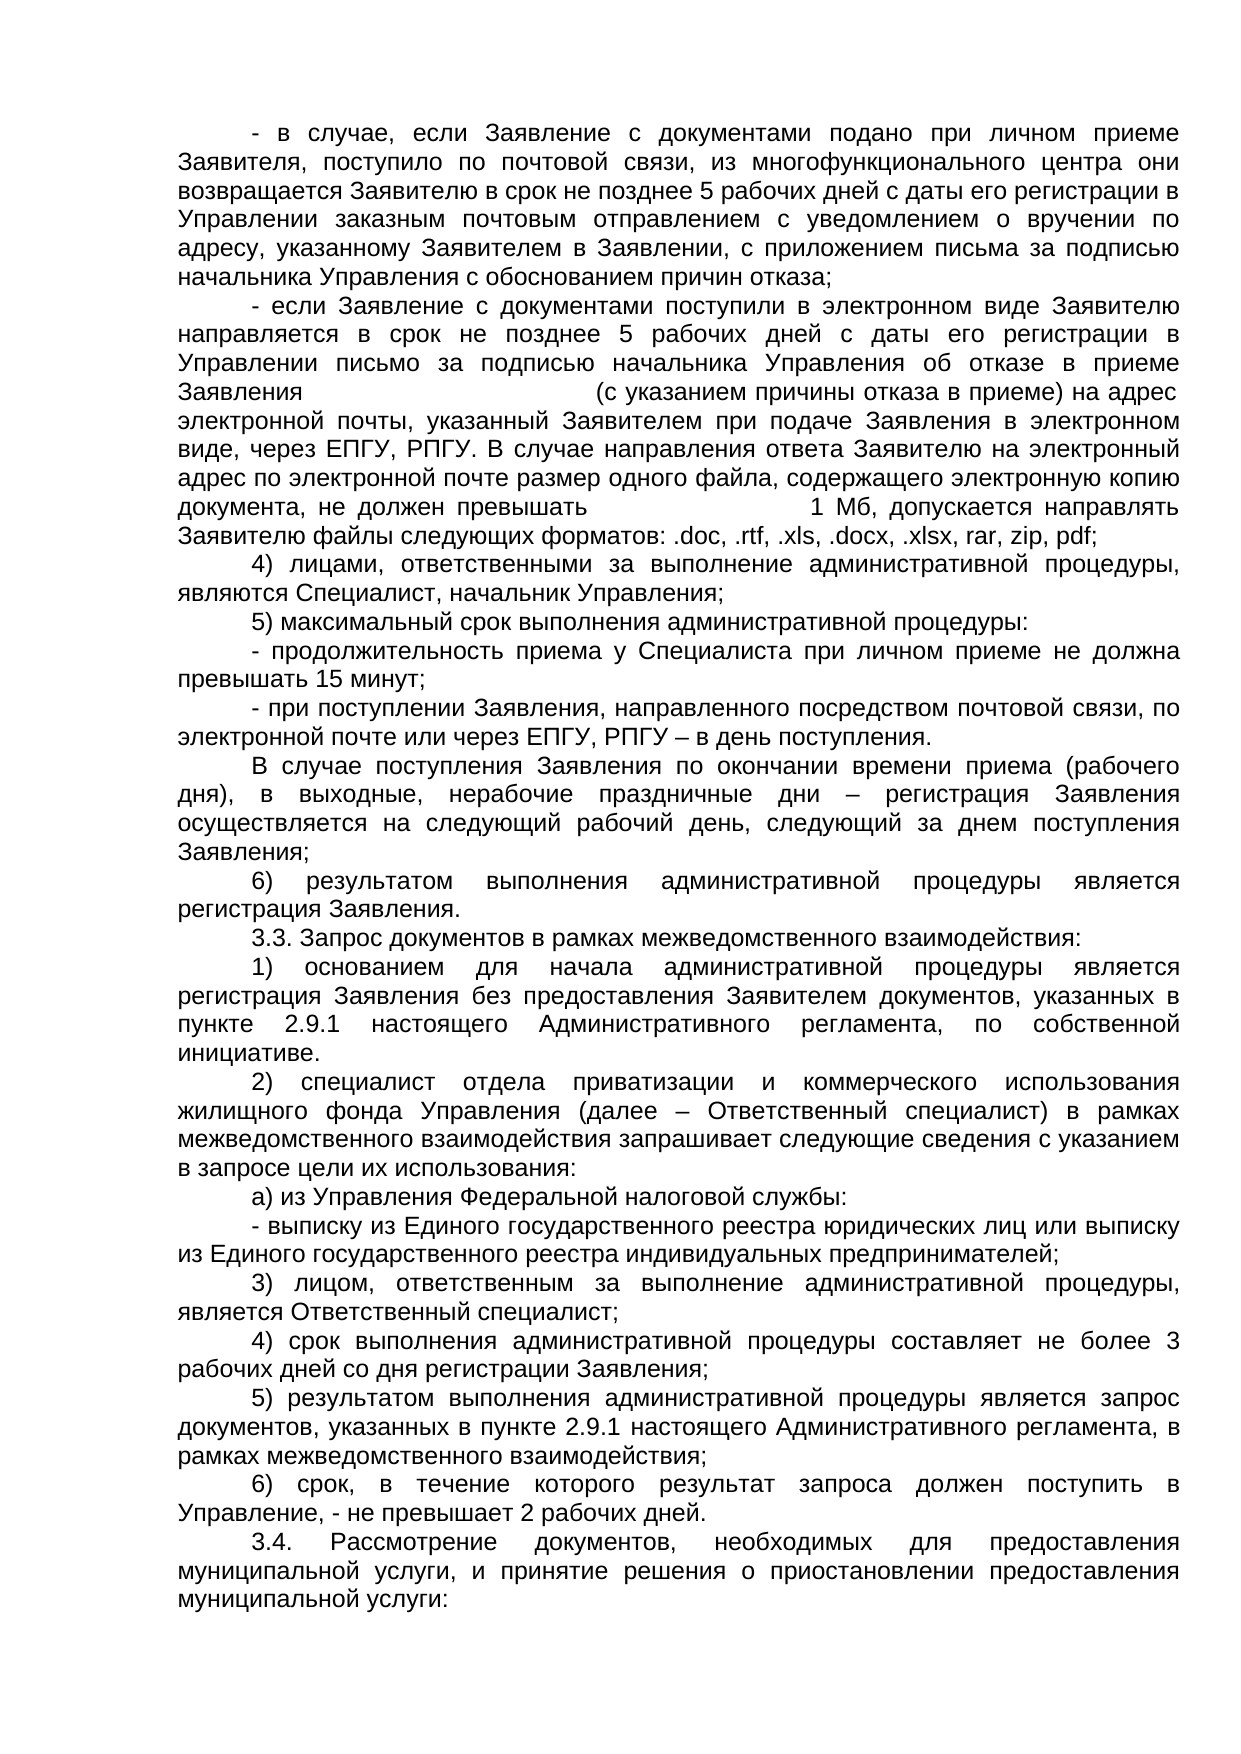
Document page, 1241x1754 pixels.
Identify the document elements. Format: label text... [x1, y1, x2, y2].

text - в случае, если Заявление с документами подано при личном приеме Заявителя, поступило по почтовой связи, из многофункционального центра они возвращается Заявителю в срок не позднее 5 рабочих дней с даты его регистрации в Управлении заказным почтовым отправлением с уведомлением о вручении по адресу, указанному Заявителем в Заявлении, с приложением письма за подписью начальника Управления с обоснованием причин отказа; [177, 118, 1181, 291]
text 6) срок, в течение которого результат запроса должен поступить в Управление, - не превышает 2 рабочих дней. [177, 1469, 1181, 1527]
text 5) результатом выполнения административной процедуры является запрос документов, указанных в пункте 2.9.1 настоящего Административного регламента, в рамках межведомственного взаимодействия; [177, 1383, 1181, 1469]
text 4) лицами, ответственными за выполнение административной процедуры, являются Специалист, начальник Управления; [177, 549, 1181, 607]
text В случае поступления Заявления по окончании времени приема (рабочего дня), в выходные, нерабочие праздничные дни – регистрация Заявления осуществляется на следующий рабочий день, следующий за днем поступления Заявления; [177, 751, 1181, 866]
text 4) срок выполнения административной процедуры составляет не более 3 рабочих дней со дня регистрации Заявления; [177, 1326, 1181, 1383]
text 3.3. Запрос документов в рамках межведомственного взаимодействия: [177, 923, 1181, 952]
text 2) специалист отдела приватизации и коммерческого использования жилищного фонда Управления (далее – Ответственный специалист) в рамках межведомственного взаимодействия запрашивает следующие сведения с указанием в запросе цели их использования: [177, 1067, 1181, 1182]
text - выписку из Единого государственного реестра юридических лиц или выписку из Единого государственного реестра индивидуальных предпринимателей; [177, 1211, 1181, 1268]
text 6) результатом выполнения административной процедуры является регистрация Заявления. [177, 866, 1181, 923]
text - продолжительность приема у Специалиста при личном приеме не должна превышать 15 минут; [177, 636, 1181, 693]
text 1) основанием для начала административной процедуры является регистрация Заявления без предоставления Заявителем документов, указанных в пункте 2.9.1 настоящего Административного регламента, по собственной инициативе. [177, 952, 1181, 1067]
text 5) максимальный срок выполнения административной процедуры: [177, 607, 1181, 636]
text 3) лицом, ответственным за выполнение административной процедуры, является Ответственный специалист; [177, 1268, 1181, 1326]
text а) из Управления Федеральной налоговой службы: [177, 1182, 1181, 1211]
text - если Заявление с документами поступили в электронном виде Заявителю направляется в срок не позднее 5 рабочих дней с даты его регистрации в Управлении письмо за подписью начальника Управления об отказе в приеме Заявления (с указанием причины отказа в приеме) на адрес электронной почты, указанный Заявителем при подаче Заявления в электронном виде, через ЕПГУ, РПГУ. В случае направления ответа Заявителю на электронный адрес по электронной почте размер одного файла, содержащего электронную копию документа, не должен превышать 1 Мб, допускается направлять Заявителю файлы следующих форматов: .doc, .rtf, .xls, .docx, .xlsx, rar, zip, pdf; [177, 291, 1181, 549]
text 3.4. Рассмотрение документов, необходимых для предоставления муниципальной услуги, и принятие решения о приостановлении предоставления муниципальной услуги: [177, 1527, 1181, 1613]
text - при поступлении Заявления, направленного посредством почтовой связи, по электронной почте или через ЕПГУ, РПГУ – в день поступления. [177, 693, 1181, 751]
